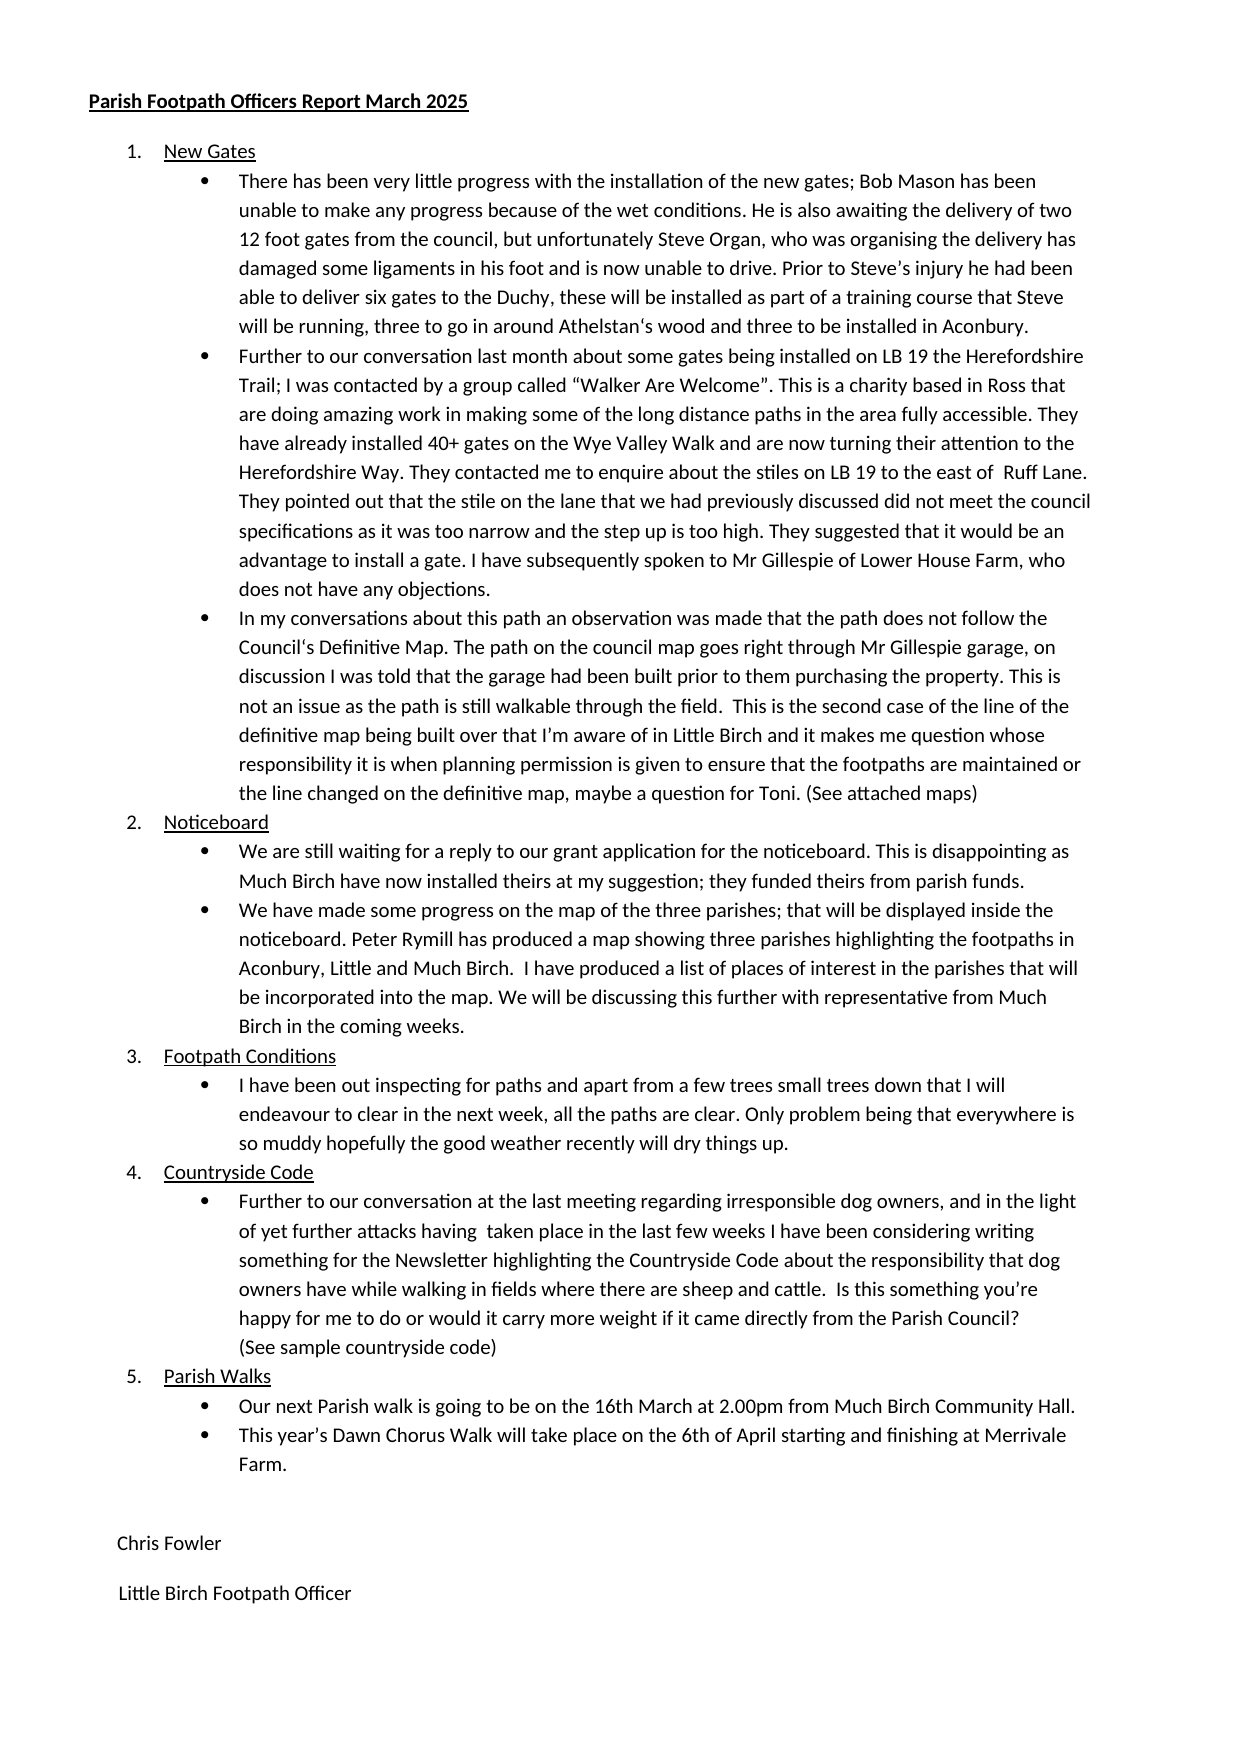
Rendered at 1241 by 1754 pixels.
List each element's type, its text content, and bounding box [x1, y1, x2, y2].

list There has been very little progress with the installation of the new gates; Bob Mason has been unable to make any progress because of the wet conditions. He is also awaiting the delivery of two 12 foot gates from the council, but unfortunately Steve Organ, who was organising the delivery has damaged some ligaments in his foot and is now unable to drive. Prior to Steve’s injury he had been able to deliver six gates to the Duchy, these will be installed as part of a training course that Steve will be running, three to go in around Athelstan‘s wood and three to be installed in Aconbury. [201, 168, 1093, 339]
list I have been out inspecting for paths and apart from a few trees small trees down that I will endeavour to clear in the next week, all the paths are clear. Only problem being that everywhere is so muddy hopefully the good weather recently will dry things up. [201, 1072, 1093, 1156]
list Noticeboard [126, 809, 1093, 835]
list New Gates [126, 139, 1093, 164]
list This year’s Dawn Chorus Walk will take place on the 6th of April starting and finishing at Merrivale Farm. [201, 1422, 1093, 1477]
list Countryside Code [126, 1159, 1093, 1185]
list We have made some progress on the map of the three parishes; that will be displayed inside the noticeboard. Peter Rymill has produced a map showing three parishes highlighting the footpaths in Aconbury, Little and Much Birch. I have produced a list of places of interest in the parishes that will be incorporated into the map. We will be discussing this further with representative from Much Birch in the coming weeks. [201, 897, 1093, 1039]
list Little Birch Footpath Officer [118, 1580, 1093, 1606]
list Further to our conversation at the last meeting regarding irresponsible dog owners, and in the light of yet further attacks having taken place in the last few weeks I have been considering writing something for the Newsletter highlighting the Countryside Code about the responsibility that dog owners have while walking in fields where there are sheep and cattle. Is this something you’re happy for me to do or would it carry more weight if it came directly from the Parish Council? [201, 1189, 1093, 1331]
list We are still waiting for a reply to our grant application for the noticeboard. This is disappointing as Much Birch have now installed theirs at my suggestion; they funded theirs from parish funds. [201, 839, 1093, 893]
list (See sample countryside code) [239, 1334, 1093, 1360]
list Our next Parish walk is going to be on the 16th March at 2.00pm from Much Birch Community Hall. [201, 1393, 1093, 1418]
list Parish Walks [126, 1364, 1093, 1389]
text Parish Footpath Officers Report March 2025 [89, 89, 1093, 114]
list Further to our conversation last month about some gates being installed on LB 19 the Herefordshire Trail; I was contacted by a group called “Walker Are Welcome”. This is a charity based in Ross that are doing amazing work in making some of the long distance paths in the area fully accessible. They have already installed 40+ gates on the Wye Valley Walk and are now turning their attention to the Herefordshire Way. They contacted me to enquire about the stiles on LB 19 to the east of Ruff Lane. They pointed out that the stile on the lane that we had previously discussed did not meet the council specifications as it was too narrow and the step up is too high. They suggested that it would be an advantage to install a gate. I have subsequently spoken to Mr Gillespie of Lower House Farm, who does not have any objections. [201, 343, 1093, 602]
list In my conversations about this path an observation was made that the path does not follow the Council‘s Definitive Map. The path on the council map goes right through Mr Gillespie garage, on discussion I was told that the garage had been built prior to them purchasing the property. This is not an issue as the path is still walkable through the field. This is the second case of the line of the definitive map being built over that I’m aware of in Little Birch and it makes me question whose responsibility it is when planning permission is given to ensure that the footpaths are maintained or the line changed on the definitive map, maybe a question for Toni. (See attached maps) [201, 605, 1093, 806]
list Footpath Conditions [126, 1043, 1093, 1068]
text Chris Fowler [89, 1530, 1093, 1556]
